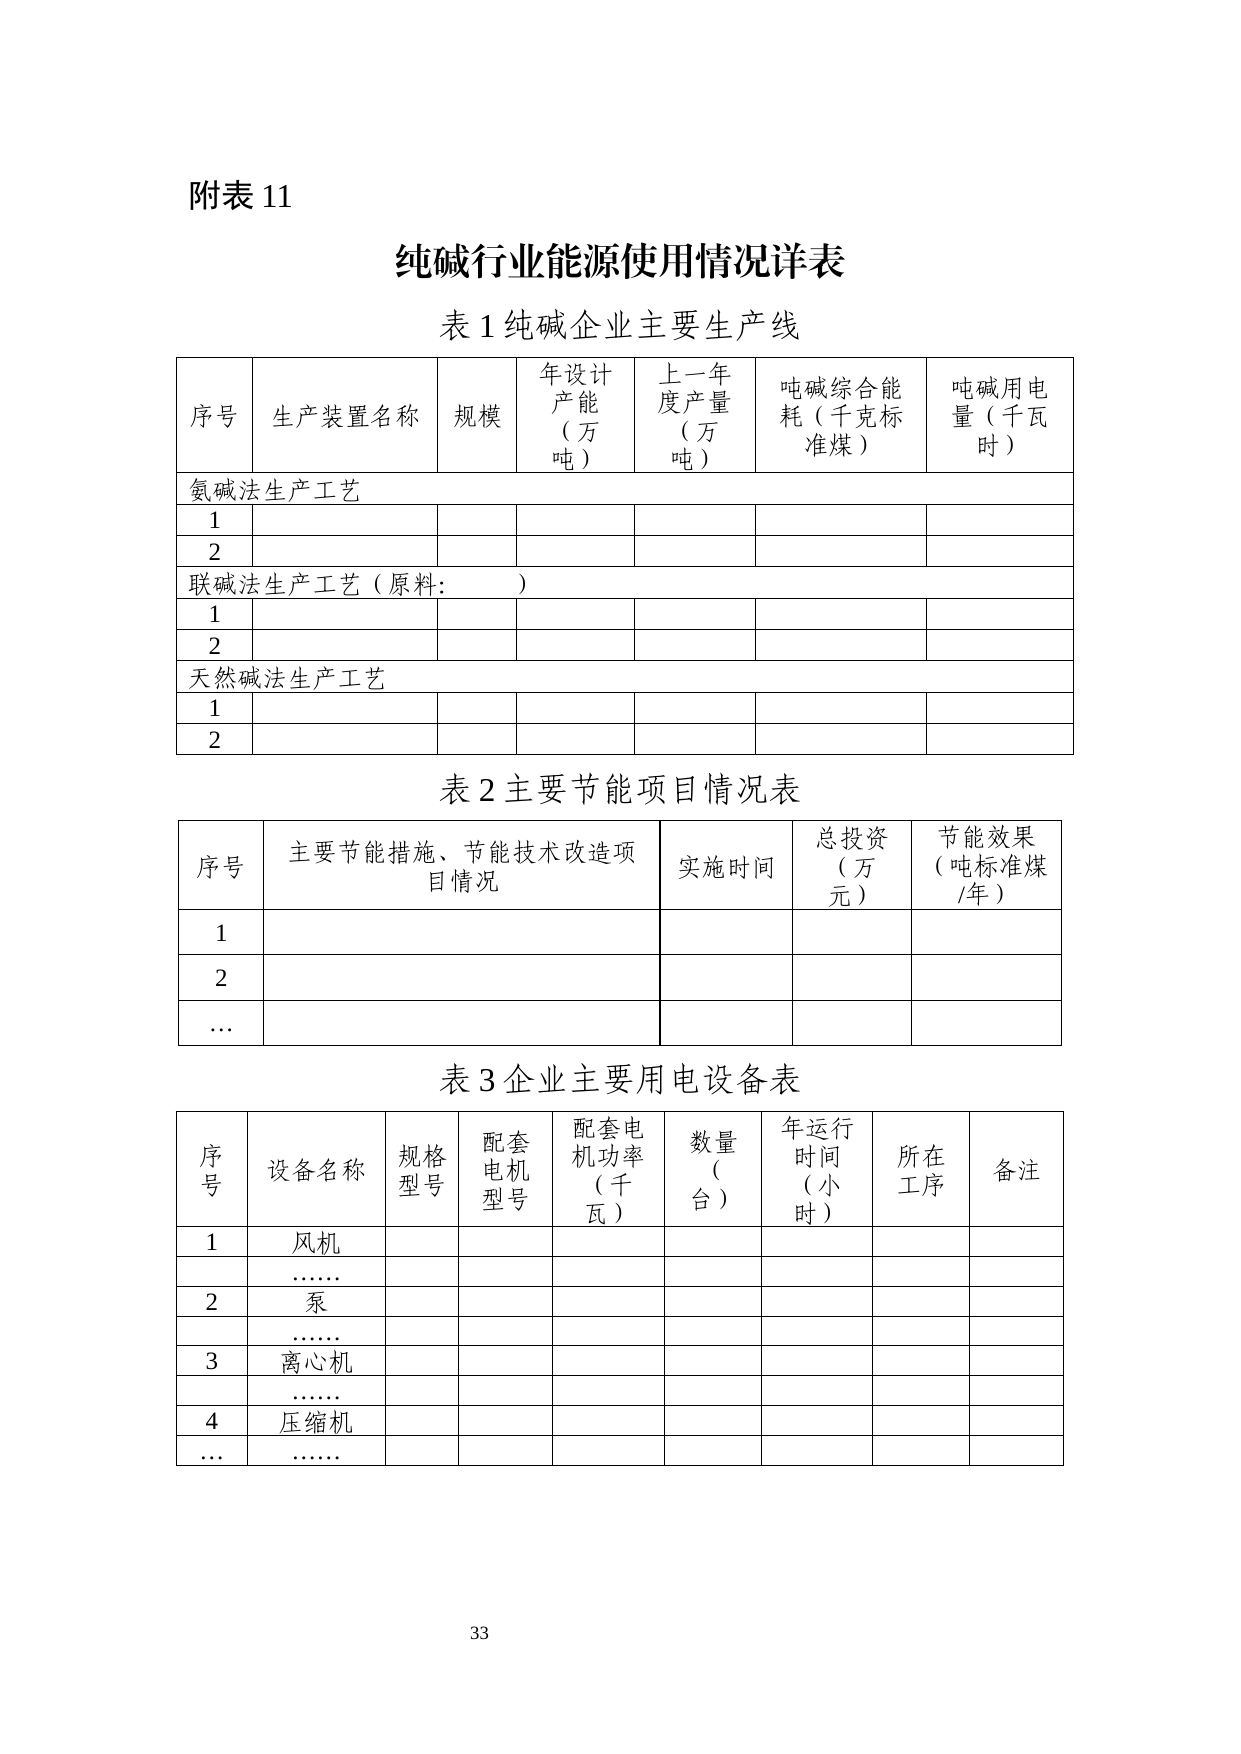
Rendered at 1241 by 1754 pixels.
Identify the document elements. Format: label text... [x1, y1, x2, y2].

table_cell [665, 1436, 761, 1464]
text 纯碱行业能源使用情况详表 [187, 227, 1053, 292]
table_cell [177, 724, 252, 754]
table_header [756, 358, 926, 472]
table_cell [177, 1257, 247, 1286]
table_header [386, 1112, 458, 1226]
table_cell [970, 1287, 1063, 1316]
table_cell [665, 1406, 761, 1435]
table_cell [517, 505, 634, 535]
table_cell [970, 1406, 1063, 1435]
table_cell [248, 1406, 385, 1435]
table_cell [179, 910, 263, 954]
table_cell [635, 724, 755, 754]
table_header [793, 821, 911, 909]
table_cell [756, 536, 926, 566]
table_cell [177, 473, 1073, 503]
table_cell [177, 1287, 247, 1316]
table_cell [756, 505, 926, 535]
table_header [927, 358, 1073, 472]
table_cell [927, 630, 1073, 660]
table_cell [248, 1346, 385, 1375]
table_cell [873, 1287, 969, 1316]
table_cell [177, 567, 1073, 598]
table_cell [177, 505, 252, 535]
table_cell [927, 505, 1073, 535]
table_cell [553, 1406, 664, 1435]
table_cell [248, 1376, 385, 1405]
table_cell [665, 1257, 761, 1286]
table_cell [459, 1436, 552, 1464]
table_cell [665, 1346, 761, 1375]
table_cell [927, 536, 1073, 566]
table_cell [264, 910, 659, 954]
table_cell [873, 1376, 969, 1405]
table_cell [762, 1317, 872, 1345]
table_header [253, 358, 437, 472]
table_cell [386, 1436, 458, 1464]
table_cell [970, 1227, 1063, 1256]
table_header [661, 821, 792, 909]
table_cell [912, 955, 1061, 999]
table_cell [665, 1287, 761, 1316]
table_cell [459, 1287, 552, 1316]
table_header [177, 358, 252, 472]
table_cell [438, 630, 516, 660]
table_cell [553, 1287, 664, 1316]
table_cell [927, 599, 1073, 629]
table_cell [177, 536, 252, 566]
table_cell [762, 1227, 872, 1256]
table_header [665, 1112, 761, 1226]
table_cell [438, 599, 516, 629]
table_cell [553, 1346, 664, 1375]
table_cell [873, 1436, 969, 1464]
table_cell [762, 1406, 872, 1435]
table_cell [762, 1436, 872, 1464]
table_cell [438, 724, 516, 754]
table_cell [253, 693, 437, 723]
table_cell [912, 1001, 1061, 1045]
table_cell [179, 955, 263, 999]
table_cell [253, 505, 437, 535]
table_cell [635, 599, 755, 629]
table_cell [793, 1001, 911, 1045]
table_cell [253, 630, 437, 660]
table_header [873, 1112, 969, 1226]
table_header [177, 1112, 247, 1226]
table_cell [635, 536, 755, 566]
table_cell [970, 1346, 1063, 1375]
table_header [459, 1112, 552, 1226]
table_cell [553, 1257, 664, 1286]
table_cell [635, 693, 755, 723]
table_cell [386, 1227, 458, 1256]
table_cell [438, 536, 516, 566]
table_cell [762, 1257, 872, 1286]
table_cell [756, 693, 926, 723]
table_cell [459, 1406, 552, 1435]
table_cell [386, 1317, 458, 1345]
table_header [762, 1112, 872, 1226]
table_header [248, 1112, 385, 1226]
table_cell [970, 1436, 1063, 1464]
text 表3企业主要用电设备表 [187, 1046, 1053, 1111]
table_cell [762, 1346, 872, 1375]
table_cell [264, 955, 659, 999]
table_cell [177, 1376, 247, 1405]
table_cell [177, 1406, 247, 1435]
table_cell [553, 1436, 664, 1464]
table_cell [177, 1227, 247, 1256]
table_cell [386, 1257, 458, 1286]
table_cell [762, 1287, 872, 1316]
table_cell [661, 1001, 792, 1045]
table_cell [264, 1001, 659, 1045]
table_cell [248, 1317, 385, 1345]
text 附表11 [187, 162, 1053, 227]
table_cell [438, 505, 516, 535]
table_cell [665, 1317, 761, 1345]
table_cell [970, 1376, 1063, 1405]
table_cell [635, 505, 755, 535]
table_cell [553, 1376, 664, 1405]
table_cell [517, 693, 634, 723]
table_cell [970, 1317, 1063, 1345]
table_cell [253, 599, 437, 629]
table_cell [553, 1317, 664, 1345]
text 表2主要节能项目情况表 [187, 755, 1053, 820]
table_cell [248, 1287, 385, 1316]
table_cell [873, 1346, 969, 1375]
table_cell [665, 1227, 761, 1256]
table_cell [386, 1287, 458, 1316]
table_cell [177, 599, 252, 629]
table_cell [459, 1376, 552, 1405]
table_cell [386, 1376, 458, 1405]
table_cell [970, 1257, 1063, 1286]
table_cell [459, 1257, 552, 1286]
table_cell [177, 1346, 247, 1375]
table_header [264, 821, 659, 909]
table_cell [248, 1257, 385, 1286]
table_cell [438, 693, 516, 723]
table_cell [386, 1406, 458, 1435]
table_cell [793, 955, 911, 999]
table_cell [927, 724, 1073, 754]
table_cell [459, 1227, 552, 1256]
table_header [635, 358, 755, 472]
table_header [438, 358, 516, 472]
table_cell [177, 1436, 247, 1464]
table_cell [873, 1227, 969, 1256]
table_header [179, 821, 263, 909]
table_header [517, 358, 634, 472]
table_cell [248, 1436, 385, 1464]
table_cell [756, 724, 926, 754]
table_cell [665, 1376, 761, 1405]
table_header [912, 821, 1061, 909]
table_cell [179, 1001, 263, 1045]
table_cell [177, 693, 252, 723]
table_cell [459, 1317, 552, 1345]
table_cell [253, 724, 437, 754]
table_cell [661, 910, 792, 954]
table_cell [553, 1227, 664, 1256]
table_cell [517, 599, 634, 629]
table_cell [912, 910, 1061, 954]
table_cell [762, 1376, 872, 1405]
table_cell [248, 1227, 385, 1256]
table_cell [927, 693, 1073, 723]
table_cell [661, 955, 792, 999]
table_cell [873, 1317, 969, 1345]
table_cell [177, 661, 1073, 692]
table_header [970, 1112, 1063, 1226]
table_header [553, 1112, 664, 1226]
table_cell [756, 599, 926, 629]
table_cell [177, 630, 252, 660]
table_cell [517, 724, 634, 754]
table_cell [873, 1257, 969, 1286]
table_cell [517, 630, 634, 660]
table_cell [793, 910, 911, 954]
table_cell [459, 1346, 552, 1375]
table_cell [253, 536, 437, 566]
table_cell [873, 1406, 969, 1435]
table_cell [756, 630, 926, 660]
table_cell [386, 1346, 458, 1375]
text 表1纯碱企业主要生产线 [187, 292, 1053, 357]
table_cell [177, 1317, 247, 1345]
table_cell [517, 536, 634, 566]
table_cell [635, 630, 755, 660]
